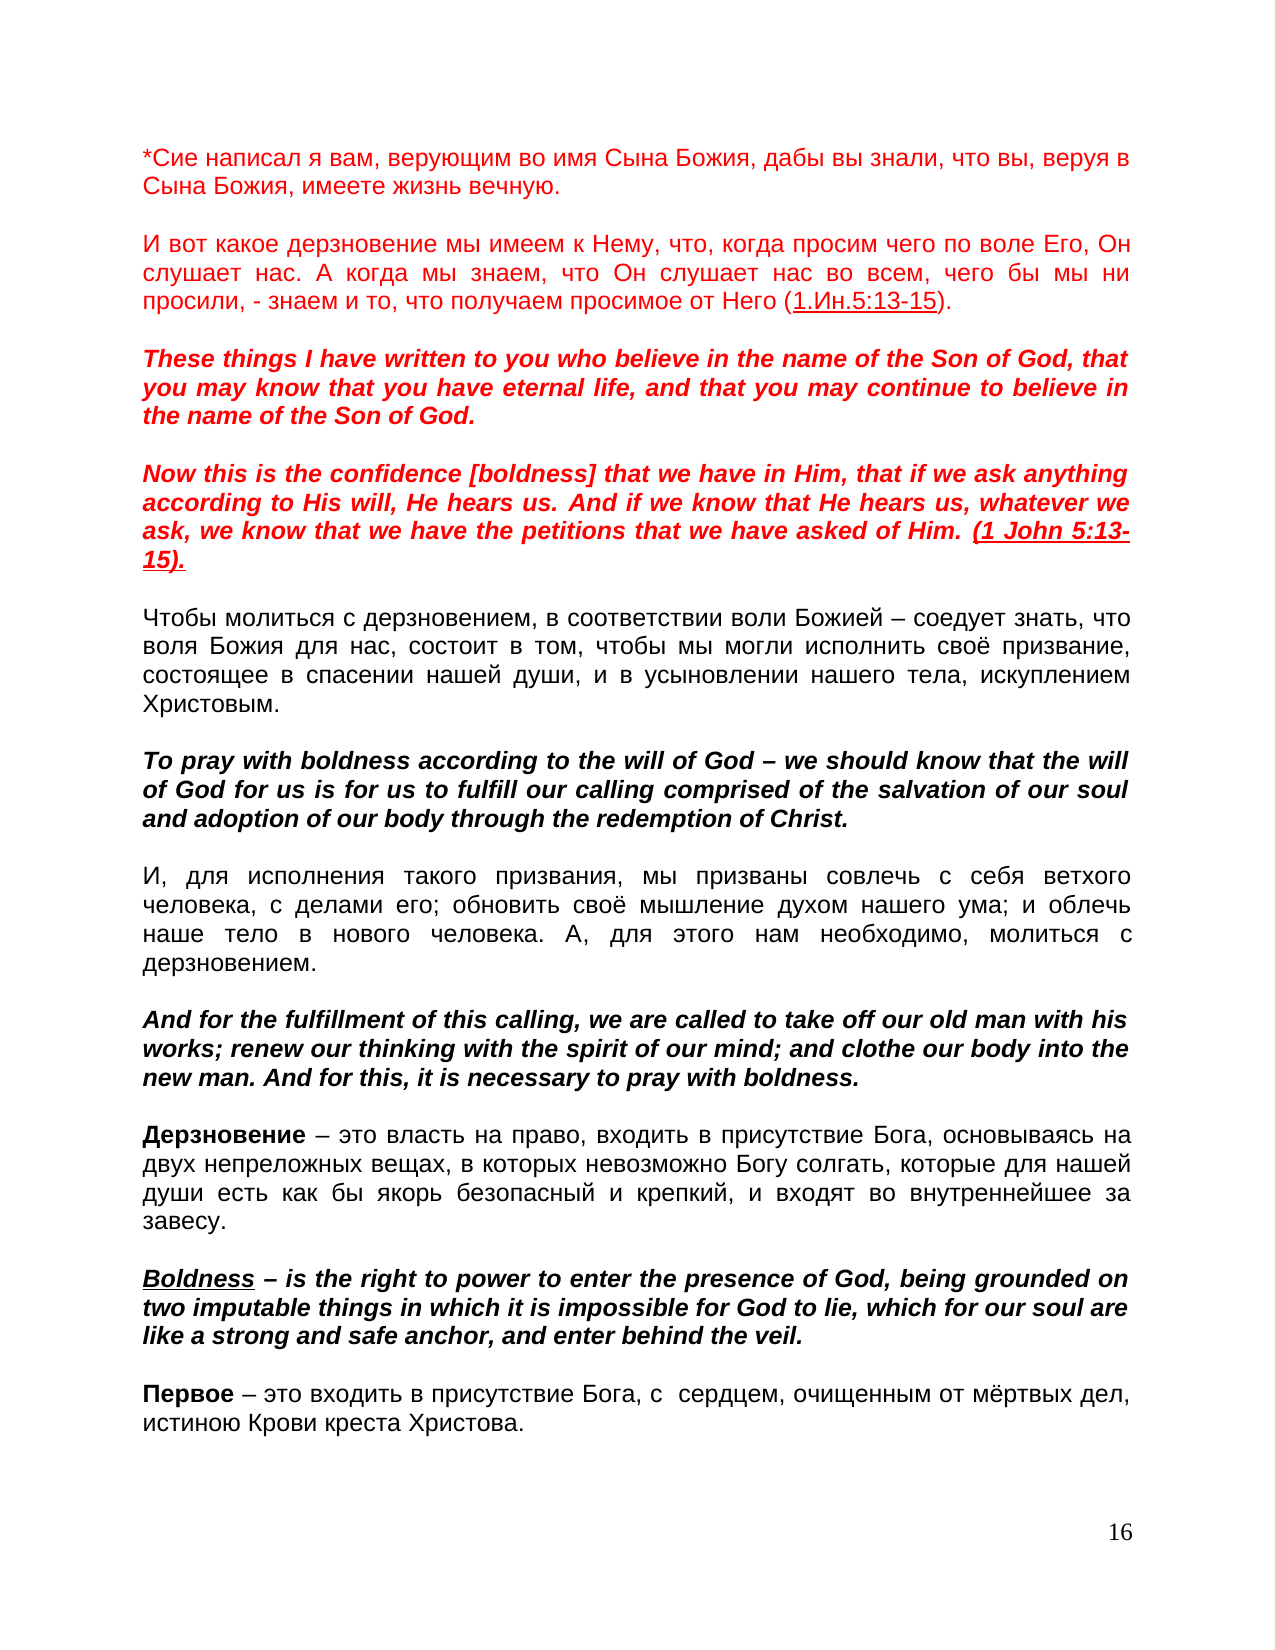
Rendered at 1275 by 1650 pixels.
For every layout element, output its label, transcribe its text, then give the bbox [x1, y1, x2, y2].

text *Сие написал я вам, верующим во имя Сына Божия, дабы вы знали, что вы, веруя в Сына Божия, имеете жизнь вечную. [142, 142, 1132, 200]
text And for the fulfillment of this calling, we are called to take off our old man with his works; renew our thinking with the spirit of our mind; and clothe our body into the new man. And for this, it is necessary to pray with boldness. [142, 1005, 1132, 1091]
text И вот какое дерзновение мы имеем к Нему, что, когда просим чего по воле Его, Он слушает нас. А когда мы знаем, что Он слушает нас во всем, чего бы мы ни просили, - знаем и то, что получаем просимое от Него (1.Ин.5:13-15). [142, 229, 1132, 315]
text Now this is the confidence [boldness] that we have in Him, that if we ask anything according to His will, He hears us. And if we know that He hears us, whatever we ask, we know that we have the petitions that we have asked of Him. (1 John 5:13-15). [142, 459, 1132, 574]
text И, для исполнения такого призвания, мы призваны совлечь с себя ветхого человека, с делами его; обновить своё мышление духом нашего ума; и облечь наше тело в нового человека. А, для этого нам необходимо, молиться с дерзновением. [142, 861, 1132, 976]
text These things I have written to you who believe in the name of the Son of God, that you may know that you have eternal life, and that you may continue to believe in the name of the Son of God. [142, 344, 1132, 430]
text Дерзновение – это власть на право, входить в присутствие Бога, основываясь на двух непреложных вещах, в которых невозможно Богу солгать, которые для нашей души есть как бы якорь безопасный и крепкий, и входят во внутреннейшее за завесу. [142, 1120, 1132, 1235]
text To pray with boldness according to the will of God – we should know that the will of God for us is for us to fulfill our calling comprised of the salvation of our soul and adoption of our body through the redemption of Christ. [142, 746, 1132, 832]
text Boldness – is the right to power to enter the presence of God, being grounded on two imputable things in which it is impossible for God to lie, which for our soul are like a strong and safe anchor, and enter behind the veil. [142, 1264, 1132, 1350]
text Чтобы молиться с дерзновением, в соответствии воли Божией – соедует знать, что воля Божия для нас, состоит в том, чтобы мы могли исполнить своё призвание, состоящее в спасении нашей души, и в усыновлении нашего тела, искуплением Христовым. [142, 602, 1132, 717]
text Первое – это входить в присутствие Бога, с сердцем, очищенным от мёртвых дел, истиною Крови креста Христова. [142, 1379, 1132, 1436]
